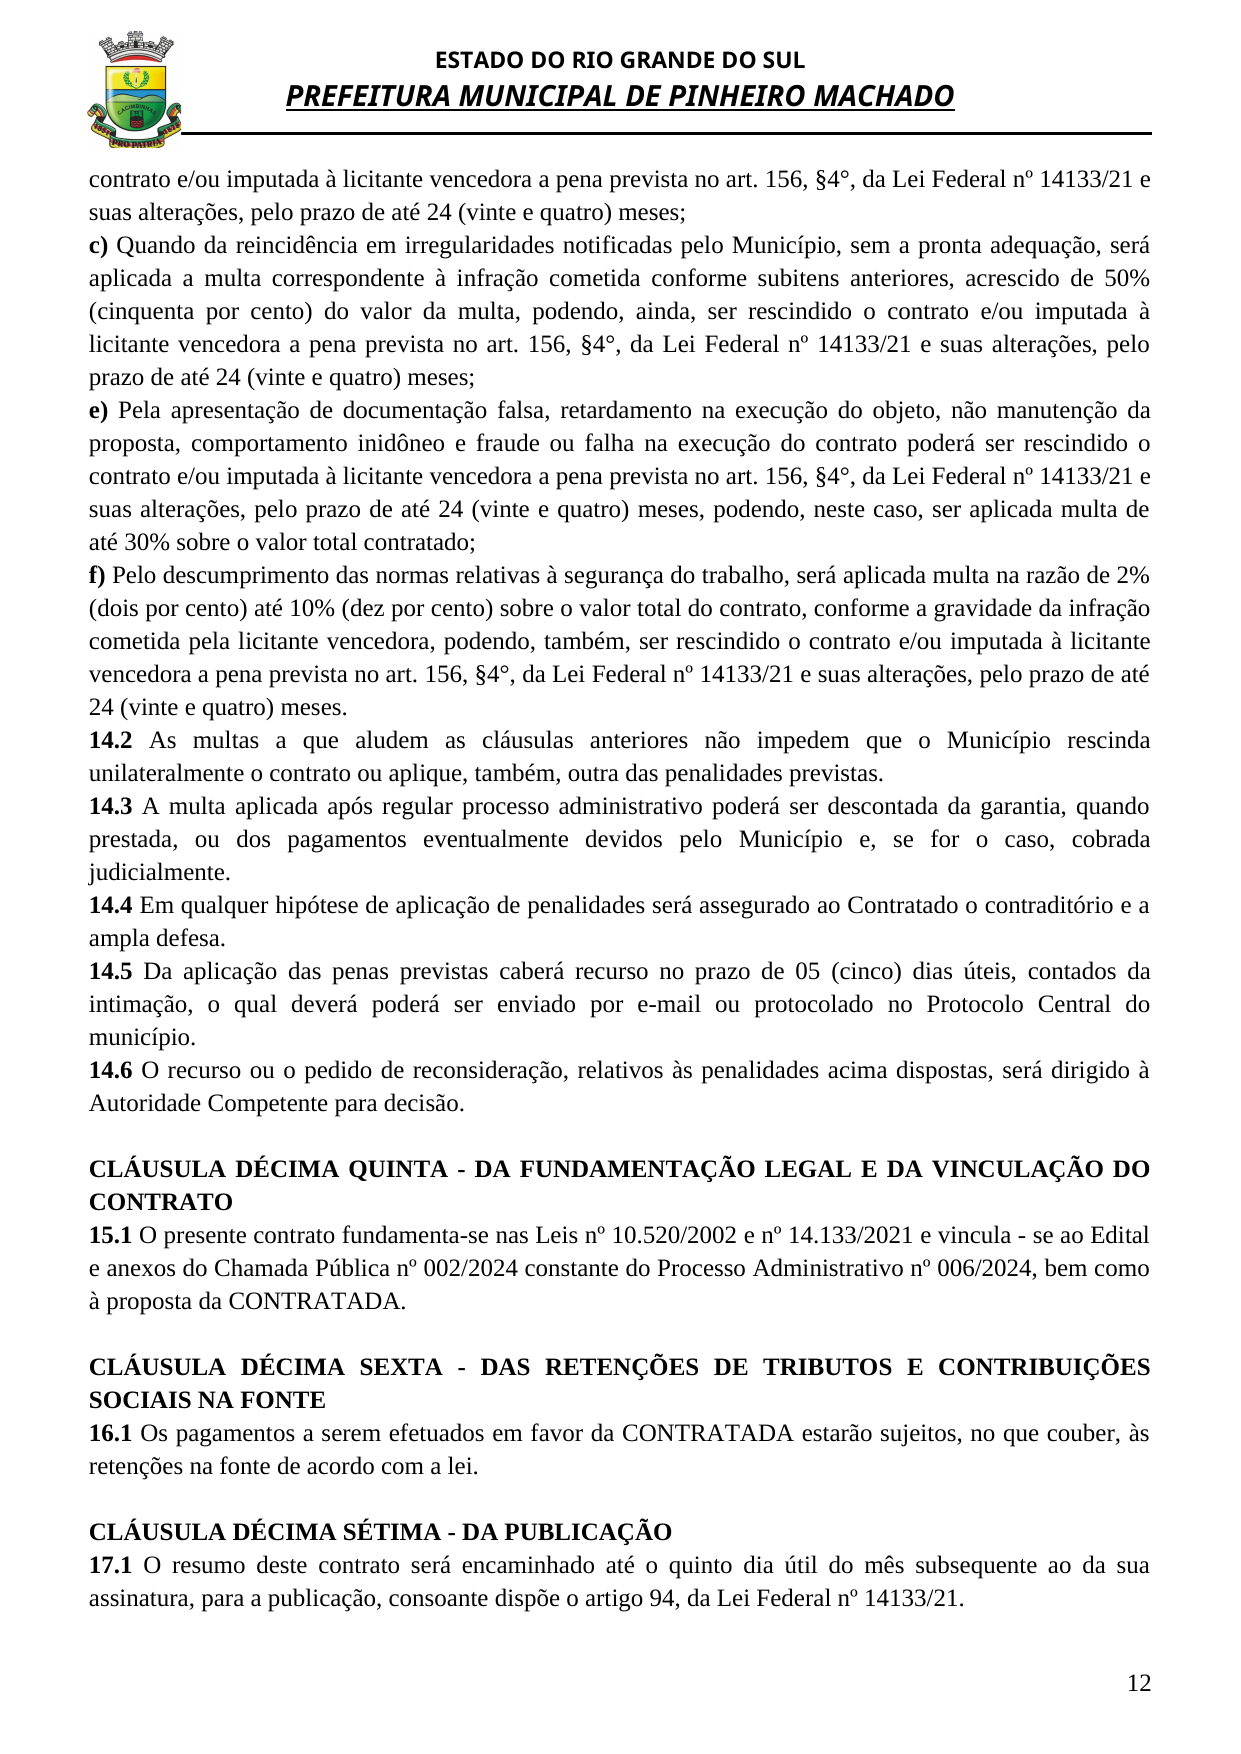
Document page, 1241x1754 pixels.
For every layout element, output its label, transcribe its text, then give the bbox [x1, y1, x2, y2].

text 14.4 Em qualquer hipótese de aplicação de penalidades será assegurado ao Contratado o contraditório e a ampla defesa. [89, 890, 1152, 952]
text 17.1 O resumo deste contrato será encaminhado até o quinto dia útil do mês subsequente ao da sua assinatura, para a publicação, consoante dispõe o artigo 94, da Lei Federal nº 14133/21. [89, 1551, 1152, 1612]
text 14.3 A multa aplicada após regular processo administrativo poderá ser descontada da garantia, quando prestada, ou dos pagamentos eventualmente devidos pelo Município e, se for o caso, cobrada judicialmente. [89, 791, 1152, 886]
text 14.2 As multas a que aludem as cláusulas anteriores não impedem que o Município rescinda unilateralmente o contrato ou aplique, também, outra das penalidades previstas. [89, 725, 1152, 787]
text f) Pelo descumprimento das normas relativas à segurança do trabalho, será aplicada multa na razão de 2% (dois por cento) até 10% (dez por cento) sobre o valor total do contrato, conforme a gravidade da infração cometida pela licitante vencedora, podendo, também, ser rescindido o contrato e/ou imputada à licitante vencedora a pena prevista no art. 156, §4°, da Lei Federal nº 14133/21 e suas alterações, pelo prazo de até 24 (vinte e quatro) meses. [89, 560, 1152, 721]
text 14.6 O recurso ou o pedido de reconsideração, relativos às penalidades acima dispostas, será dirigido à Autoridade Competente para decisão. [89, 1055, 1152, 1117]
text CLÁUSULA DÉCIMA QUINTA - DA FUNDAMENTAÇÃO LEGAL E DA VINCULAÇÃO DO CONTRATO [89, 1154, 1152, 1216]
text CLÁUSULA DÉCIMA SÉTIMA - DA PUBLICAÇÃO [89, 1517, 1152, 1546]
text e) Pela apresentação de documentação falsa, retardamento na execução do objeto, não manutenção da proposta, comportamento inidôneo e fraude ou falha na execução do contrato poderá ser rescindido o contrato e/ou imputada à licitante vencedora a pena prevista no art. 156, §4°, da Lei Federal nº 14133/21 e suas alterações, pelo prazo de até 24 (vinte e quatro) meses, podendo, neste caso, ser aplicada multa de até 30% sobre o valor total contratado; [89, 395, 1152, 556]
text CLÁUSULA DÉCIMA SEXTA - DAS RETENÇÕES DE TRIBUTOS E CONTRIBUIÇÕES SOCIAIS NA FONTE [89, 1352, 1152, 1414]
text c) Quando da reincidência em irregularidades notificadas pelo Município, sem a pronta adequação, será aplicada a multa correspondente à infração cometida conforme subitens anteriores, acrescido de 50% (cinquenta por cento) do valor da multa, podendo, ainda, ser rescindido o contrato e/ou imputada à licitante vencedora a pena prevista no art. 156, §4°, da Lei Federal nº 14133/21 e suas alterações, pelo prazo de até 24 (vinte e quatro) meses; [89, 230, 1152, 391]
picture [87, 31, 182, 148]
text 16.1 Os pagamentos a serem efetuados em favor da CONTRATADA estarão sujeitos, no que couber, às retenções na fonte de acordo com a lei. [89, 1418, 1152, 1480]
text 15.1 O presente contrato fundamenta-se nas Leis nº 10.520/2002 e nº 14.133/2021 e vincula - se ao Edital e anexos do Chamada Pública nº 002/2024 constante do Processo Administrativo nº 006/2024, bem como à proposta da CONTRATADA. [89, 1220, 1152, 1315]
text 14.5 Da aplicação das penas previstas caberá recurso no prazo de 05 (cinco) dias úteis, contados da intimação, o qual deverá poderá ser enviado por e-mail ou protocolado no Protocolo Central do município. [89, 956, 1152, 1051]
